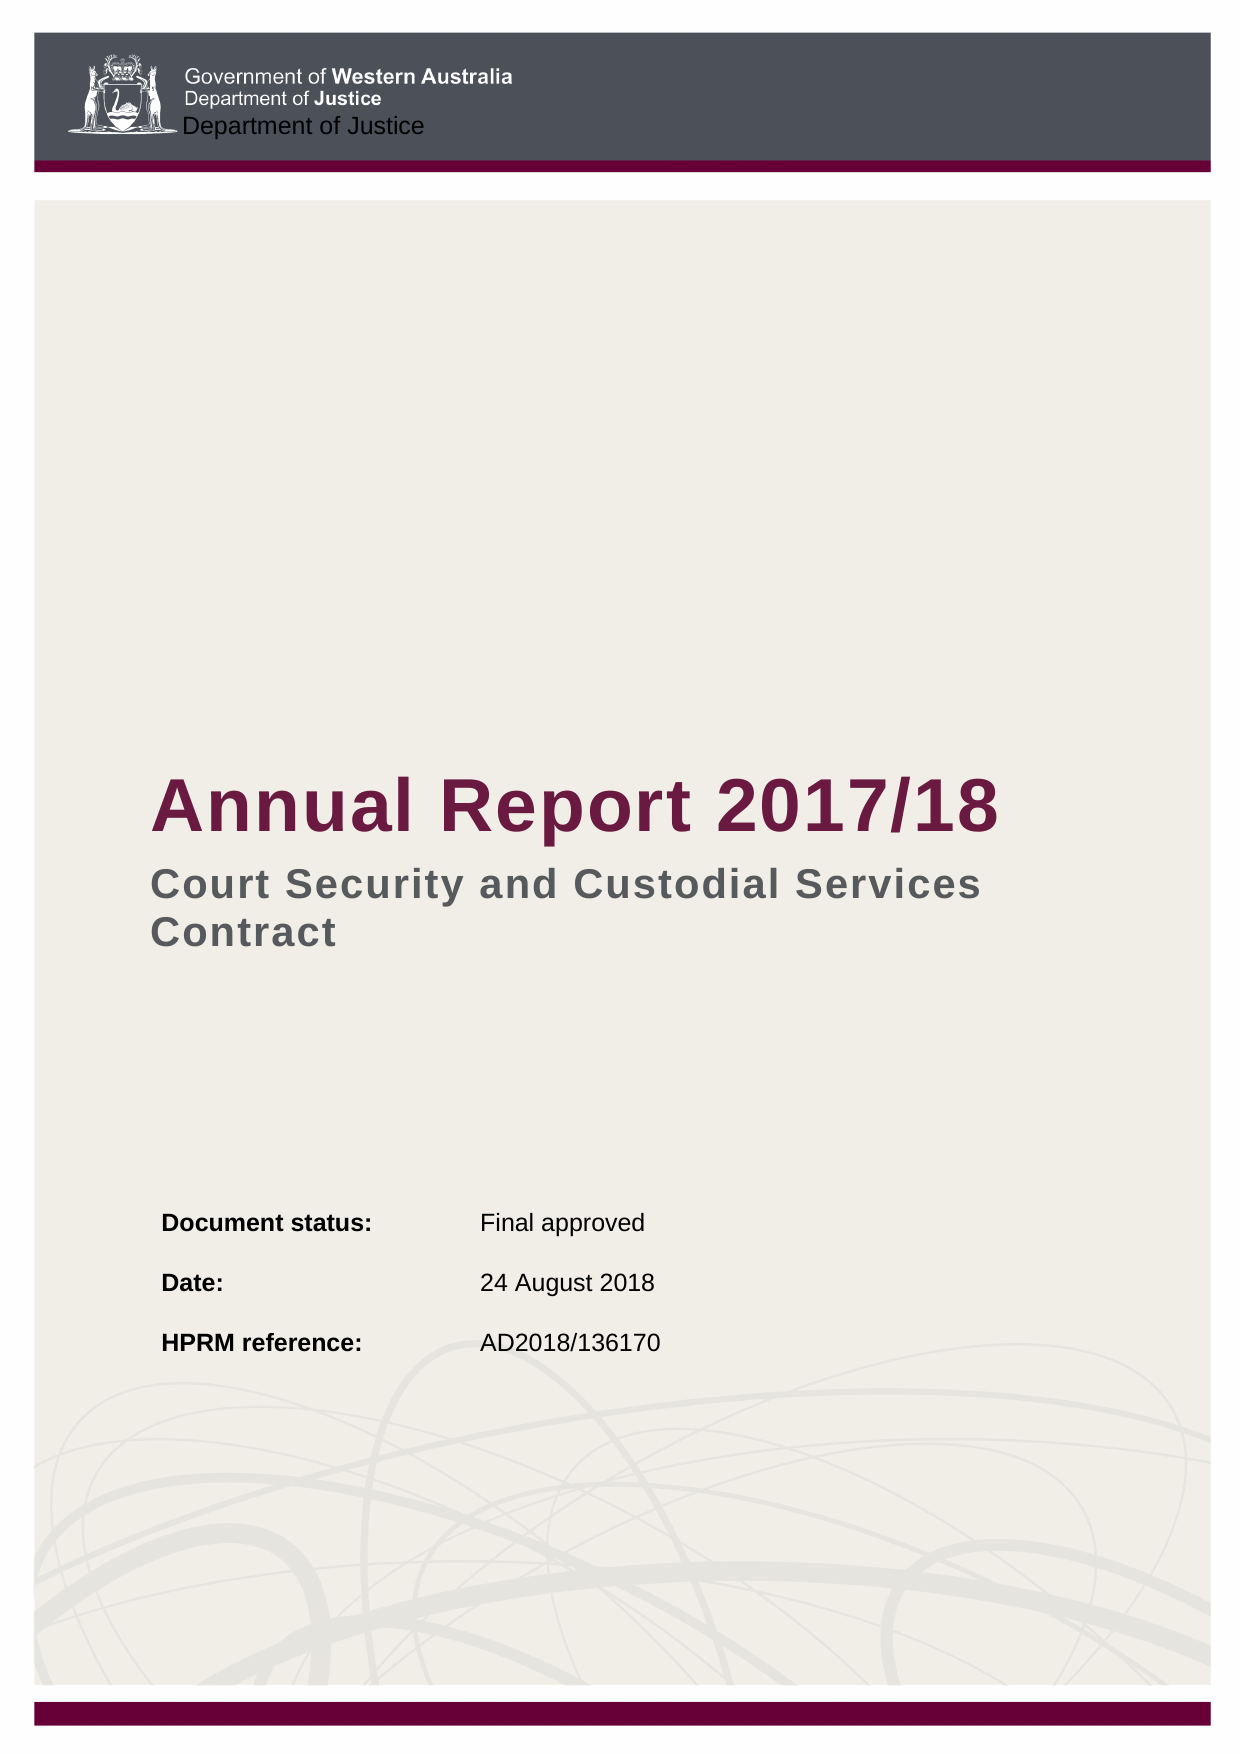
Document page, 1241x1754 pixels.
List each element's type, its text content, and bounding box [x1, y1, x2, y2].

table_cell Date: [150, 1253, 469, 1313]
table_header Document status: [150, 1193, 469, 1253]
table_cell [469, 1253, 1176, 1313]
subtitle Court Security and Custodial Services Contract [150, 859, 1090, 955]
table_cell HPRM reference: [150, 1313, 469, 1373]
table_cell [469, 1313, 1176, 1373]
picture [0, 0, 1241, 1754]
title Annual Report 2017/18 [150, 761, 1090, 847]
